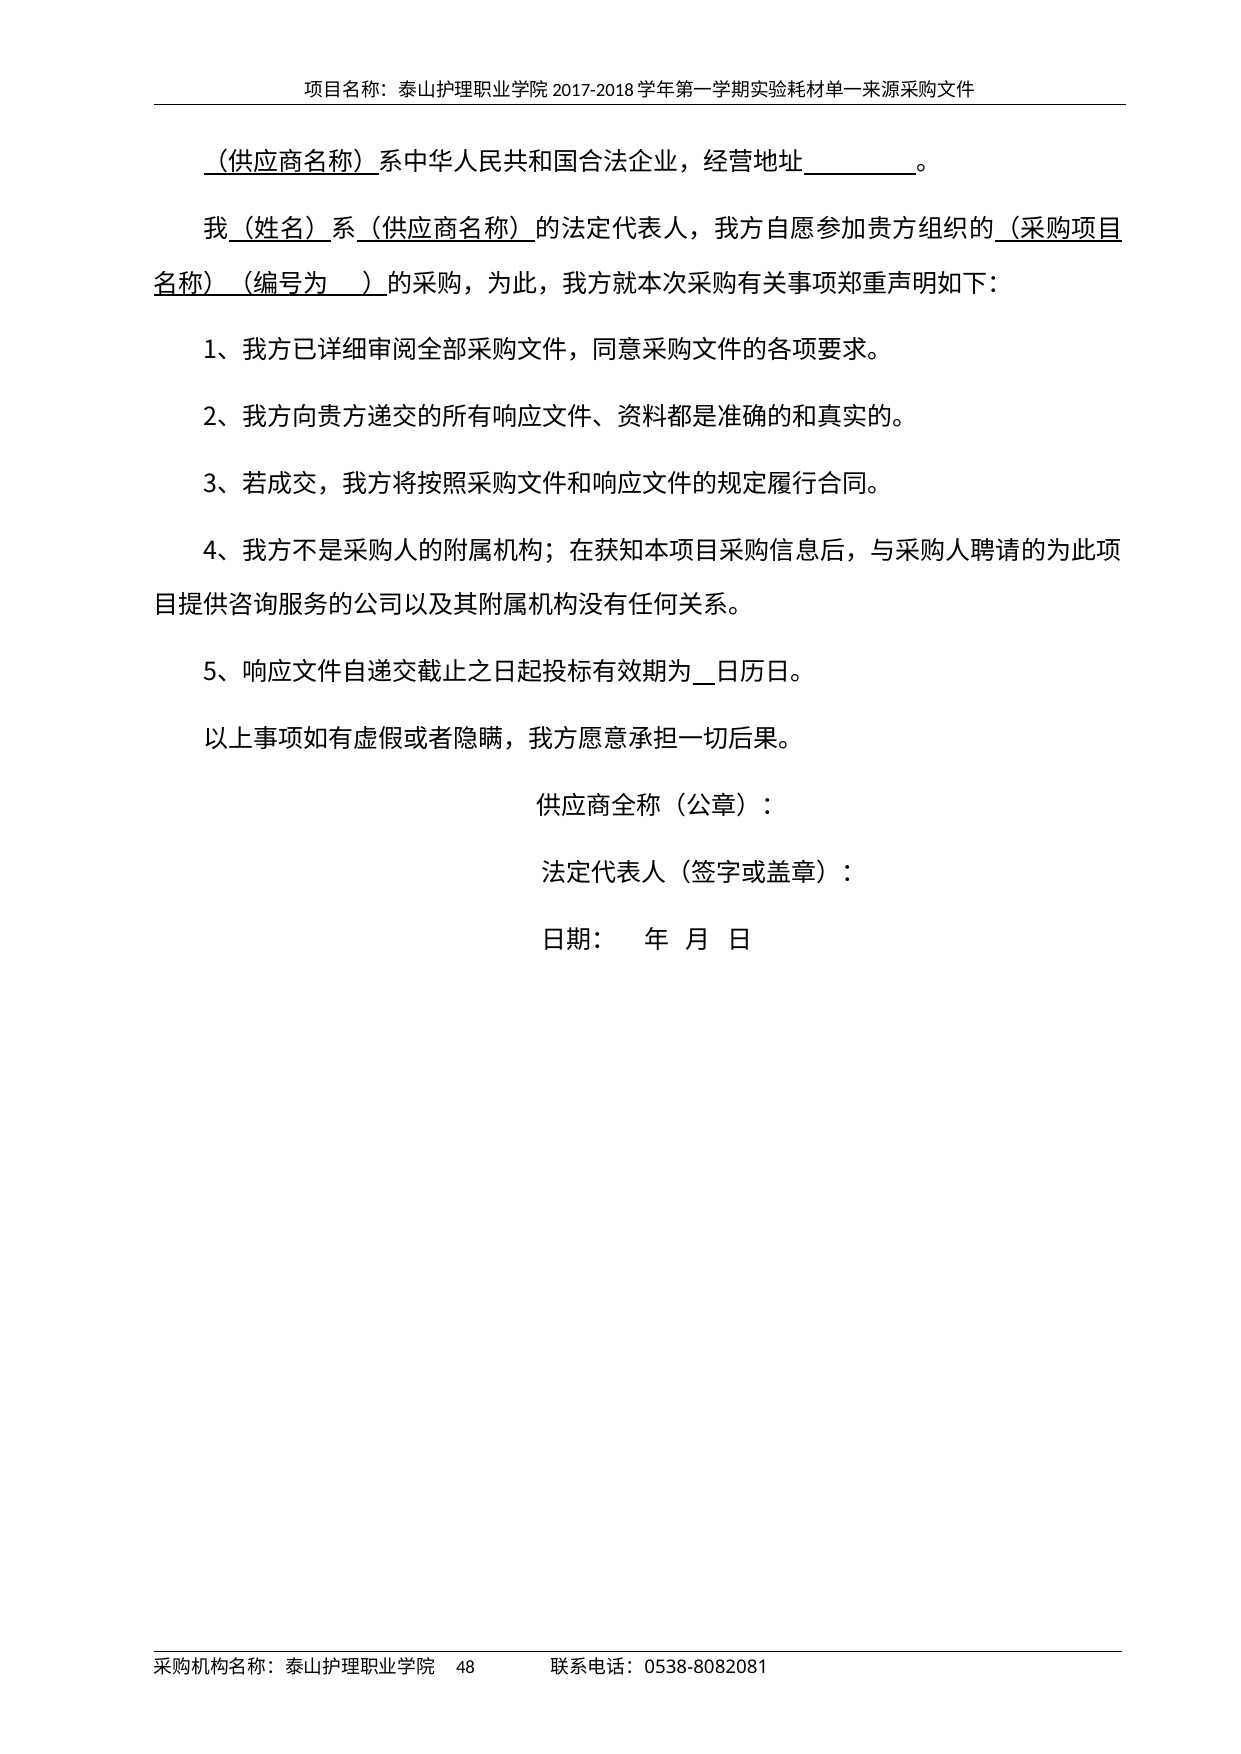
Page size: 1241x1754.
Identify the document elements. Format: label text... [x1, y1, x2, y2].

text 1、我方已详细审阅全部采购文件，同意采购文件的各项要求。 [153, 330, 1122, 366]
text 法定代表人（签字或盖章）： [153, 852, 1059, 889]
text 供应商全称（公章）： [153, 786, 1122, 822]
text 3、若成交，我方将按照采购文件和响应文件的规定履行合同。 [153, 464, 1122, 500]
text （供应商名称）系中华人民共和国合法企业，经营地址 。 [153, 142, 1122, 178]
text 以上事项如有虚假或者隐瞒，我方愿意承担一切后果。 [153, 719, 1122, 755]
text 日期： 年 月 日 [153, 919, 1059, 956]
text 4、我方不是采购人的附属机构；在获知本项目采购信息后，与采购人聘请的为此项目提供咨询服务的公司以及其附属机构没有任何关系。 [153, 531, 1122, 621]
text 我（姓名）系（供应商名称）的法定代表人，我方自愿参加贵方组织的（采购项目名称）（编号为 ）的采购，为此，我方就本次采购有关事项郑重声明如下： [153, 209, 1122, 299]
text 5、响应文件自递交截止之日起投标有效期为 日历日。 [153, 652, 1122, 688]
text 2、我方向贵方递交的所有响应文件、资料都是准确的和真实的。 [153, 397, 1122, 433]
